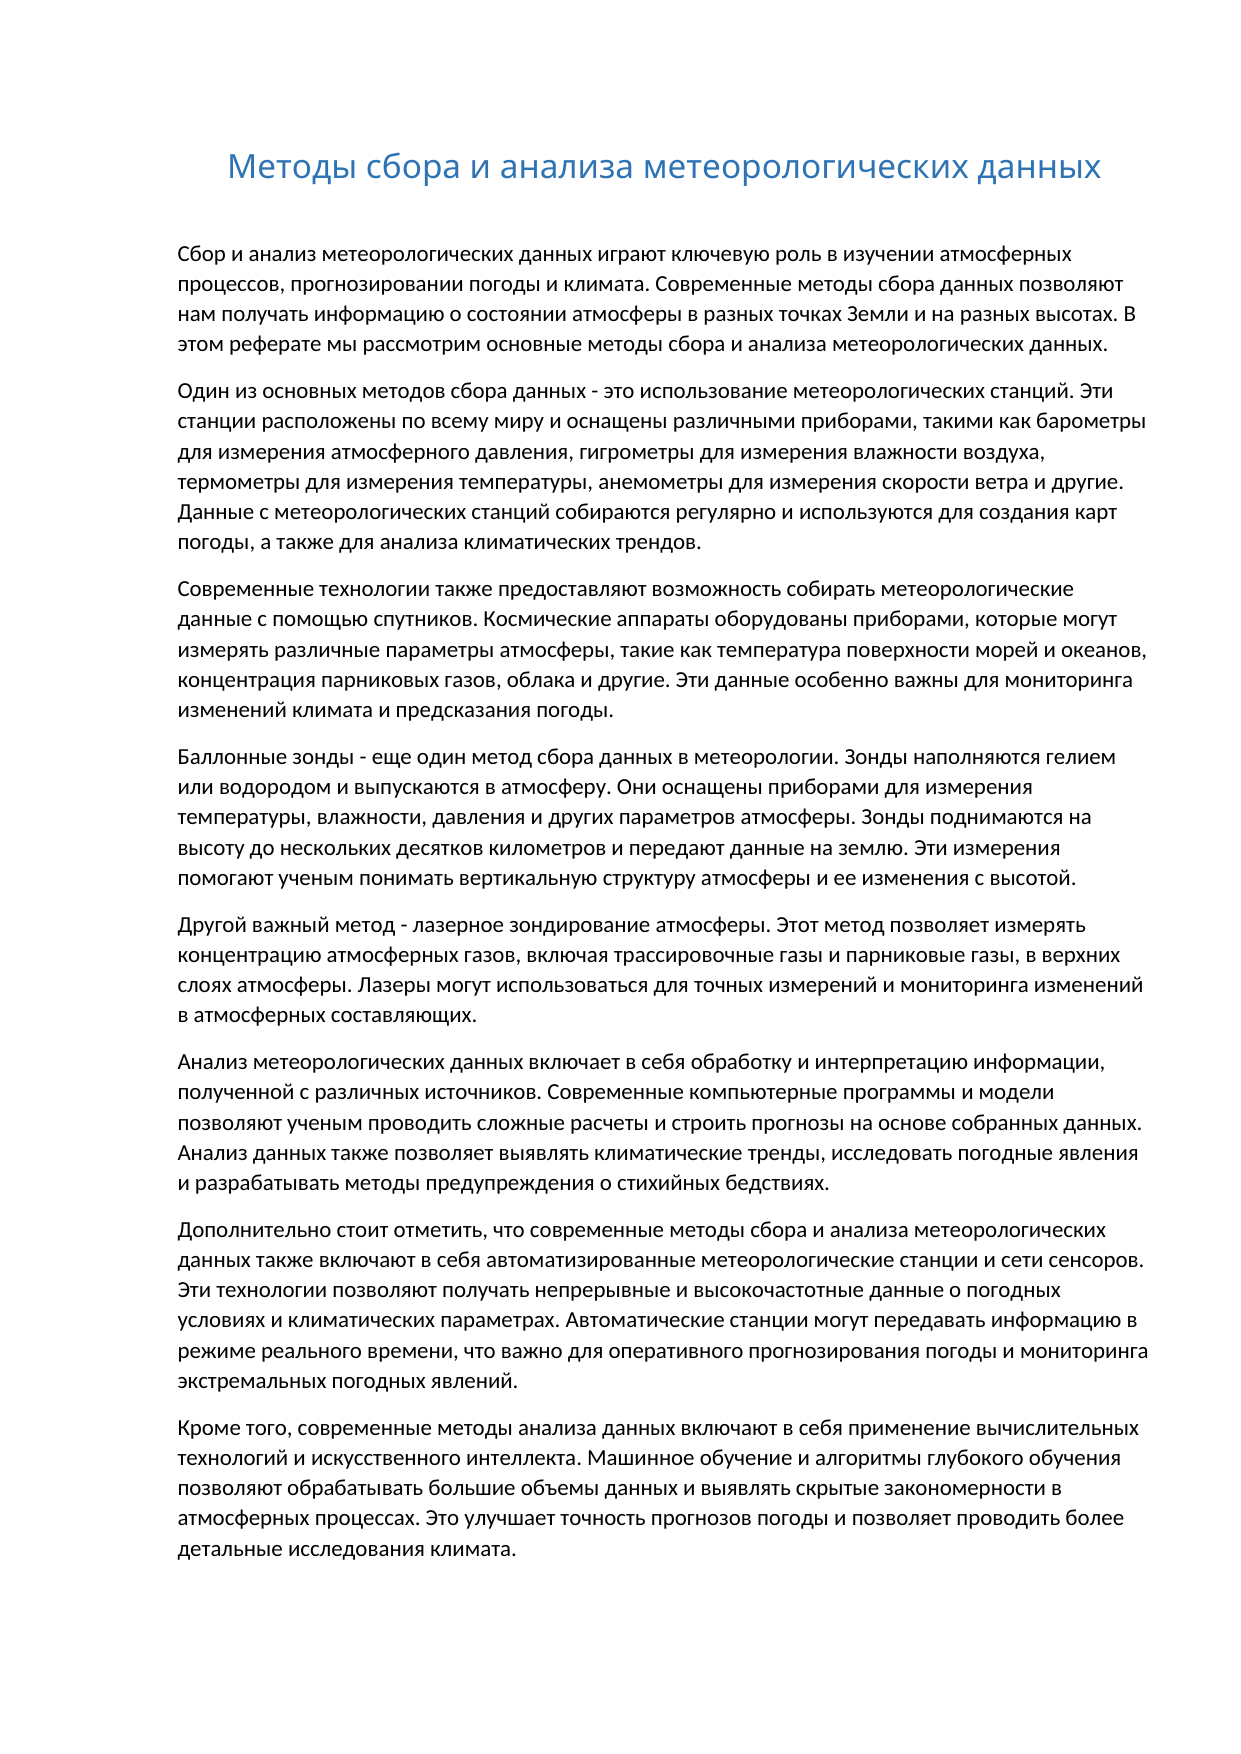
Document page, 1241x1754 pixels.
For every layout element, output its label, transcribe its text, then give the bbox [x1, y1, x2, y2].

text Баллонные зонды - еще один метод сбора данных в метеорологии. Зонды наполняются гелием или водородом и выпускаются в атмосферу. Они оснащены приборами для измерения температуры, влажности, давления и других параметров атмосферы. Зонды поднимаются на высоту до нескольких десятков километров и передают данные на землю. Эти измерения помогают ученым понимать вертикальную структуру атмосферы и ее изменения с высотой. [177, 742, 1152, 891]
text Другой важный метод - лазерное зондирование атмосферы. Этот метод позволяет измерять концентрацию атмосферных газов, включая трассировочные газы и парниковые газы, в верхних слоях атмосферы. Лазеры могут использоваться для точных измерений и мониторинга изменений в атмосферных составляющих. [177, 910, 1152, 1028]
text Анализ метеорологических данных включает в себя обработку и интерпретацию информации, полученной с различных источников. Современные компьютерные программы и модели позволяют ученым проводить сложные расчеты и строить прогнозы на основе собранных данных. Анализ данных также позволяет выявлять климатические тренды, исследовать погодные явления и разрабатывать методы предупреждения о стихийных бедствиях. [177, 1047, 1152, 1196]
text Кроме того, современные методы анализа данных включают в себя применение вычислительных технологий и искусственного интеллекта. Машинное обучение и алгоритмы глубокого обучения позволяют обрабатывать большие объемы данных и выявлять скрытые закономерности в атмосферных процессах. Это улучшает точность прогнозов погоды и позволяет проводить более детальные исследования климата. [177, 1413, 1152, 1562]
text Один из основных методов сбора данных - это использование метеорологических станций. Эти станции расположены по всему миру и оснащены различными приборами, такими как барометры для измерения атмосферного давления, гигрометры для измерения влажности воздуха, термометры для измерения температуры, анемометры для измерения скорости ветра и другие. Данные с метеорологических станций собираются регулярно и используются для создания карт погоды, а также для анализа климатических трендов. [177, 376, 1152, 556]
text Современные технологии также предоставляют возможность собирать метеорологические данные с помощью спутников. Космические аппараты оборудованы приборами, которые могут измерять различные параметры атмосферы, такие как температура поверхности морей и океанов, концентрация парниковых газов, облака и другие. Эти данные особенно важны для мониторинга изменений климата и предсказания погоды. [177, 574, 1152, 723]
text Сбор и анализ метеорологических данных играют ключевую роль в изучении атмосферных процессов, прогнозировании погоды и климата. Современные методы сбора данных позволяют нам получать информацию о состоянии атмосферы в разных точках Земли и на разных высотах. В этом реферате мы рассмотрим основные методы сбора и анализа метеорологических данных. [177, 239, 1152, 358]
subtitle Методы сбора и анализа метеорологических данных [177, 143, 1152, 188]
text Дополнительно стоит отметить, что современные методы сбора и анализа метеорологических данных также включают в себя автоматизированные метеорологические станции и сети сенсоров. Эти технологии позволяют получать непрерывные и высокочастотные данные о погодных условиях и климатических параметрах. Автоматические станции могут передавать информацию в режиме реального времени, что важно для оперативного прогнозирования погоды и мониторинга экстремальных погодных явлений. [177, 1215, 1152, 1394]
